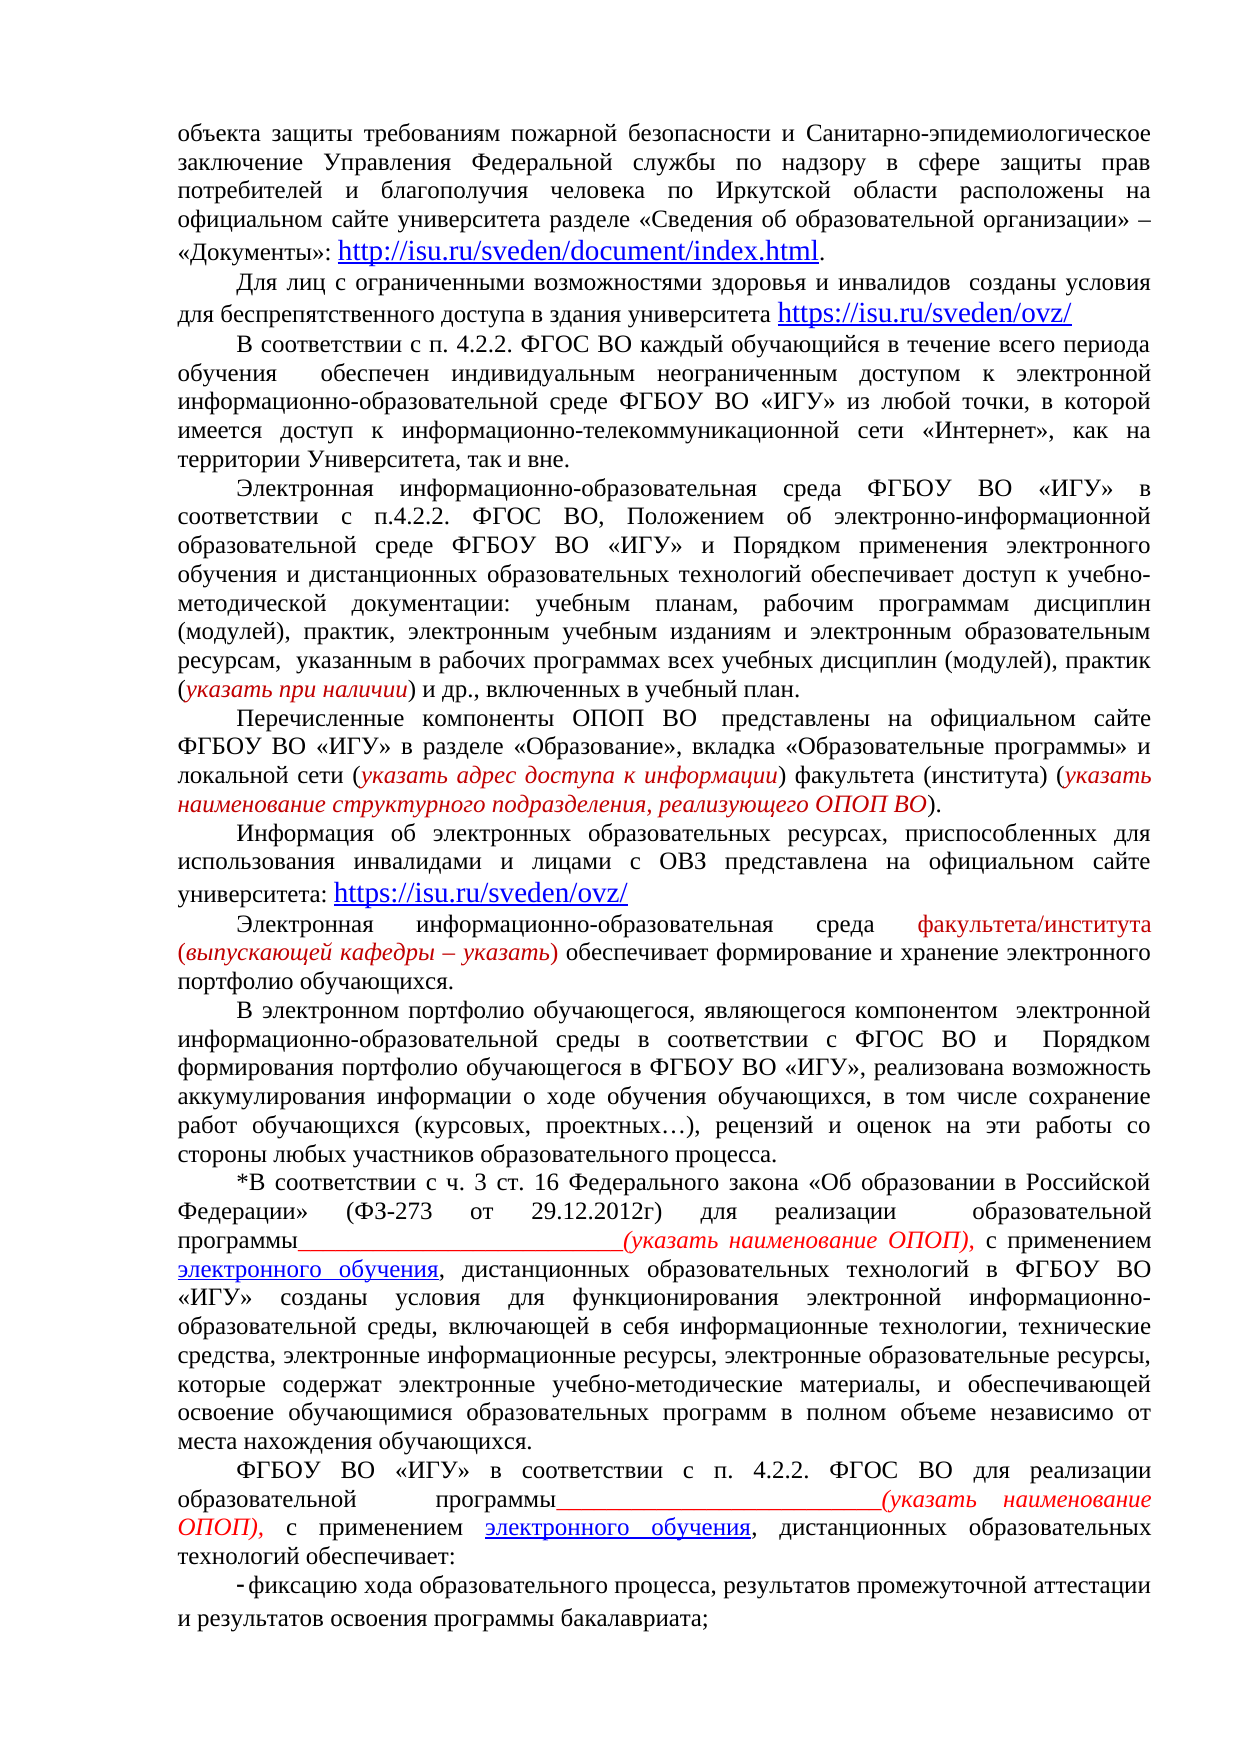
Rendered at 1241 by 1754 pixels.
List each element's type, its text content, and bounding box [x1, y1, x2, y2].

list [177, 118, 1152, 267]
list фиксацию хода образовательного процесса, результатов промежуточной аттестации и результатов освоения программы бакалавриата; [177, 1570, 1152, 1632]
list Для лиц с ограниченными возможностями здоровья и инвалидов созданы условия для беспрепятственного доступа в здания университета https://isu.ru/sveden/ovz/ [177, 267, 1152, 329]
text Электронная информационно-образовательная среда факультета/института (выпускающей кафедры – указать) обеспечивает формирование и хранение электронного портфолио обучающихся. [177, 909, 1152, 995]
text Электронная информационно-образовательная среда ФГБОУ ВО «ИГУ» в соответствии с п.4.2.2. ФГОС ВО, Положением об электронно-информационной образовательной среде ФГБОУ ВО «ИГУ» и Порядком применения электронного обучения и дистанционных образовательных технологий обеспечивает доступ к учебно-методической документации: учебным планам, рабочим программам дисциплин (модулей), практик, электронным учебным изданиям и электронным образовательным ресурсам, указанным в рабочих программах всех учебных дисциплин (модулей), практик (указать при наличии) и др., включенных в учебный план. [177, 473, 1152, 703]
text В электронном портфолио обучающегося, являющегося компонентом электронной информационно-образовательной среды в соответствии с ФГОС ВО и Порядком формирования портфолио обучающегося в ФГБОУ ВО «ИГУ», реализована возможность аккумулирования информации о ходе обучения обучающихся, в том числе сохранение работ обучающихся (курсовых, проектных…), рецензий и оценок на эти работы со стороны любых участников образовательного процесса. [177, 995, 1152, 1167]
text Перечисленные компоненты ОПОП ВО представлены на официальном сайте ФГБОУ ВО «ИГУ» в разделе «Образование», вкладка «Образовательные программы» и локальной сети (указать адрес доступа к информации) факультета (института) (указать наименование структурного подразделения, реализующего ОПОП ВО). [177, 703, 1152, 818]
text В соответствии с п. 4.2.2. ФГОС ВО каждый обучающийся в течение всего периода обучения обеспечен индивидуальным неограниченным доступом к электронной информационно-образовательной среде ФГБОУ ВО «ИГУ» из любой точки, в которой имеется доступ к информационно-телекоммуникационной сети «Интернет», как на территории Университета, так и вне. [177, 329, 1152, 473]
text *В соответствии с ч. 3 ст. 16 Федерального закона «Об образовании в Российской Федерации» (ФЗ-273 от 29.12.2012г) для реализации образовательной программы__________________________(указать наименование ОПОП), с применением электронного обучения, дистанционных образовательных технологий в ФГБОУ ВО «ИГУ» созданы условия для функционирования электронной информационно-образовательной среды, включающей в себя информационные технологии, технические средства, электронные информационные ресурсы, электронные образовательные ресурсы, которые содержат электронные учебно-методические материалы, и обеспечивающей освоение обучающимися образовательных программ в полном объеме независимо от места нахождения обучающихся. [177, 1167, 1152, 1455]
text ФГБОУ ВО «ИГУ» в соответствии с п. 4.2.2. ФГОС ВО для реализации образовательной программы__________________________(указать наименование ОПОП), с применением электронного обучения, дистанционных образовательных технологий обеспечивает: [177, 1455, 1152, 1570]
text Информация об электронных образовательных ресурсах, приспособленных для использования инвалидами и лицами с ОВЗ представлена на официальном сайте университета: https://isu.ru/sveden/ovz/ [177, 818, 1152, 909]
